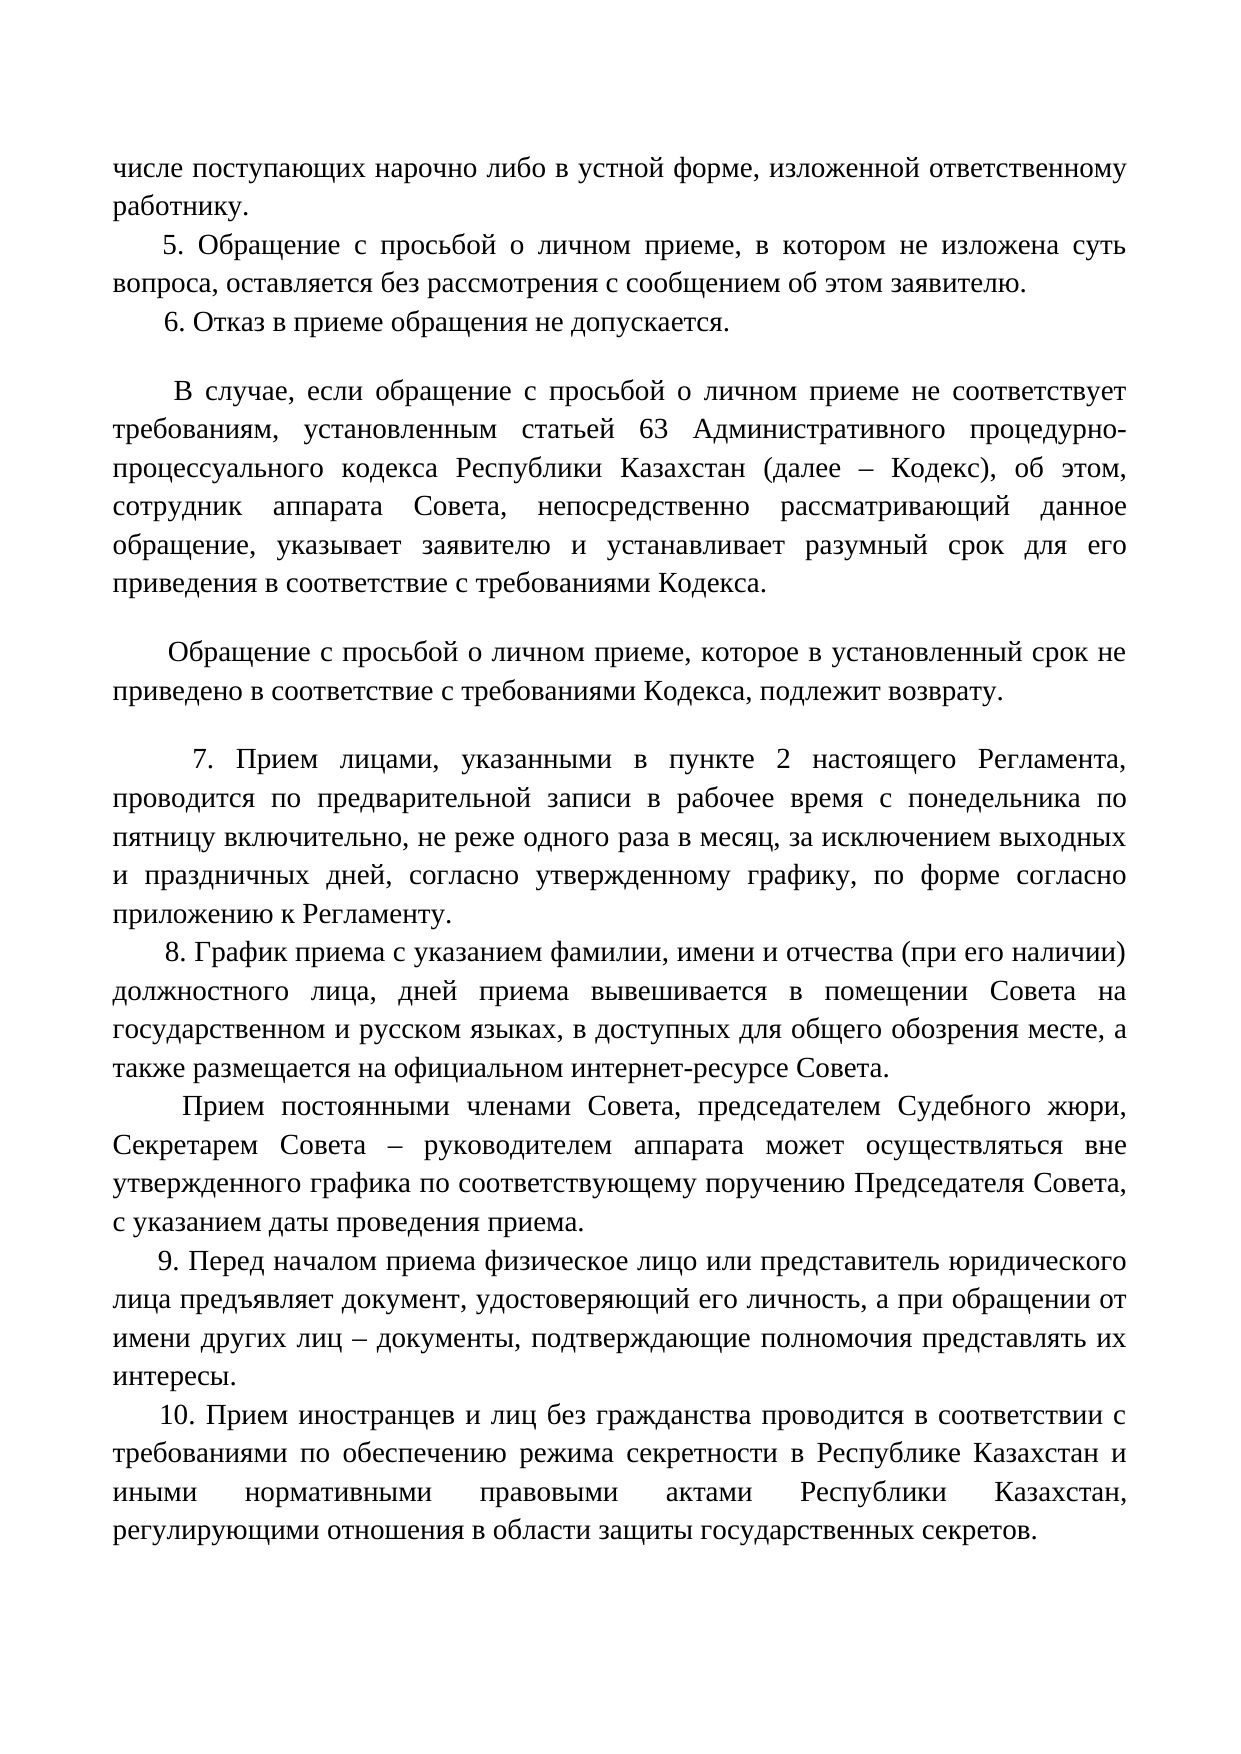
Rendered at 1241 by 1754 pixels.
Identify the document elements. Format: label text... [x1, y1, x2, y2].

text Прием постоянными членами Совета, председателем Судебного жюри, Секретарем Совета – руководителем аппарата может осуществляться вне утвержденного графика по соответствующему поручению Председателя Совета, с указанием даты проведения приема. [112, 1088, 1128, 1238]
text Обращение с просьбой о личном приеме, которое в установленный срок не приведено в соответствие с требованиями Кодекса, подлежит возврату. [112, 634, 1128, 706]
text 7. Прием лицами, указанными в пункте 2 настоящего Регламента, проводится по предварительной записи в рабочее время с понедельника по пятницу включительно, не реже одного раза в месяц, за исключением выходных и праздничных дней, согласно утвержденному графику, по форме согласно приложению к Регламенту. [112, 742, 1128, 929]
text 5. Обращение с просьбой о личном приеме, в котором не изложена суть вопроса, оставляется без рассмотрения с сообщением об этом заявителю. [112, 227, 1128, 299]
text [112, 150, 1128, 222]
text 6. Отказ в приеме обращения не допускается. [112, 304, 1128, 338]
text 9. Перед началом приема физическое лицо или представитель юридического лица предъявляет документ, удостоверяющий его личность, а при обращении от имени других лиц – документы, подтверждающие полномочия представлять их интересы. [112, 1243, 1128, 1392]
text 10. Прием иностранцев и лиц без гражданства проводится в соответствии с требованиями по обеспечению режима секретности в Республике Казахстан и иными нормативными правовыми актами Республики Казахстан, регулирующими отношения в области защиты государственных секретов. [112, 1397, 1128, 1546]
text В случае, если обращение с просьбой о личном приеме не соответствует требованиям, установленным статьей 63 Административного процедурно-процессуального кодекса Республики Казахстан (далее – Кодекс), об этом, сотрудник аппарата Совета, непосредственно рассматривающий данное обращение, указывает заявителю и устанавливает разумный срок для его приведения в соответствие с требованиями Кодекса. [112, 373, 1128, 599]
text 8. График приема с указанием фамилии, имени и отчества (при его наличии) должностного лица, дней приема вывешивается в помещении Совета на государственном и русском языках, в доступных для общего обозрения месте, а также размещается на официальном интернет-ресурсе Совета. [112, 934, 1128, 1083]
